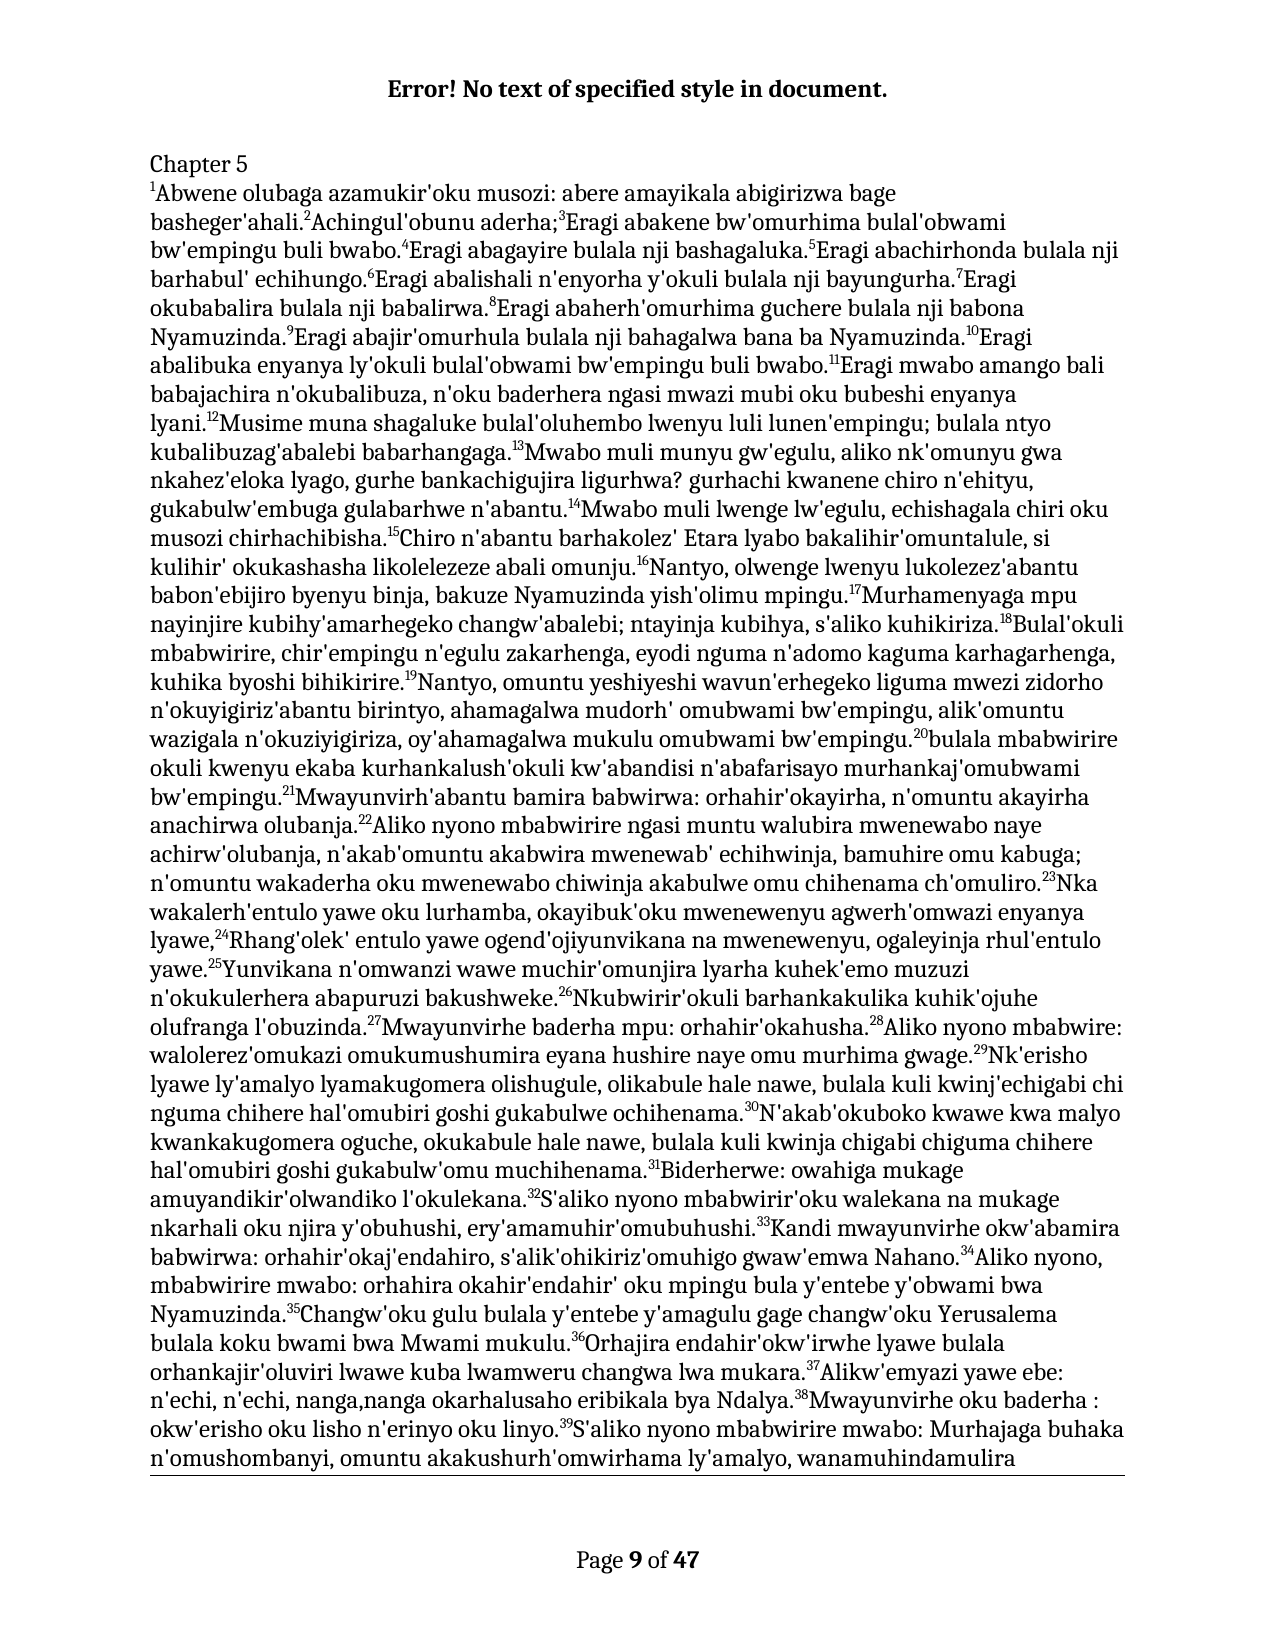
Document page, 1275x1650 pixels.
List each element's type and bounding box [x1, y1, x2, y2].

text [150, 150, 1125, 1475]
